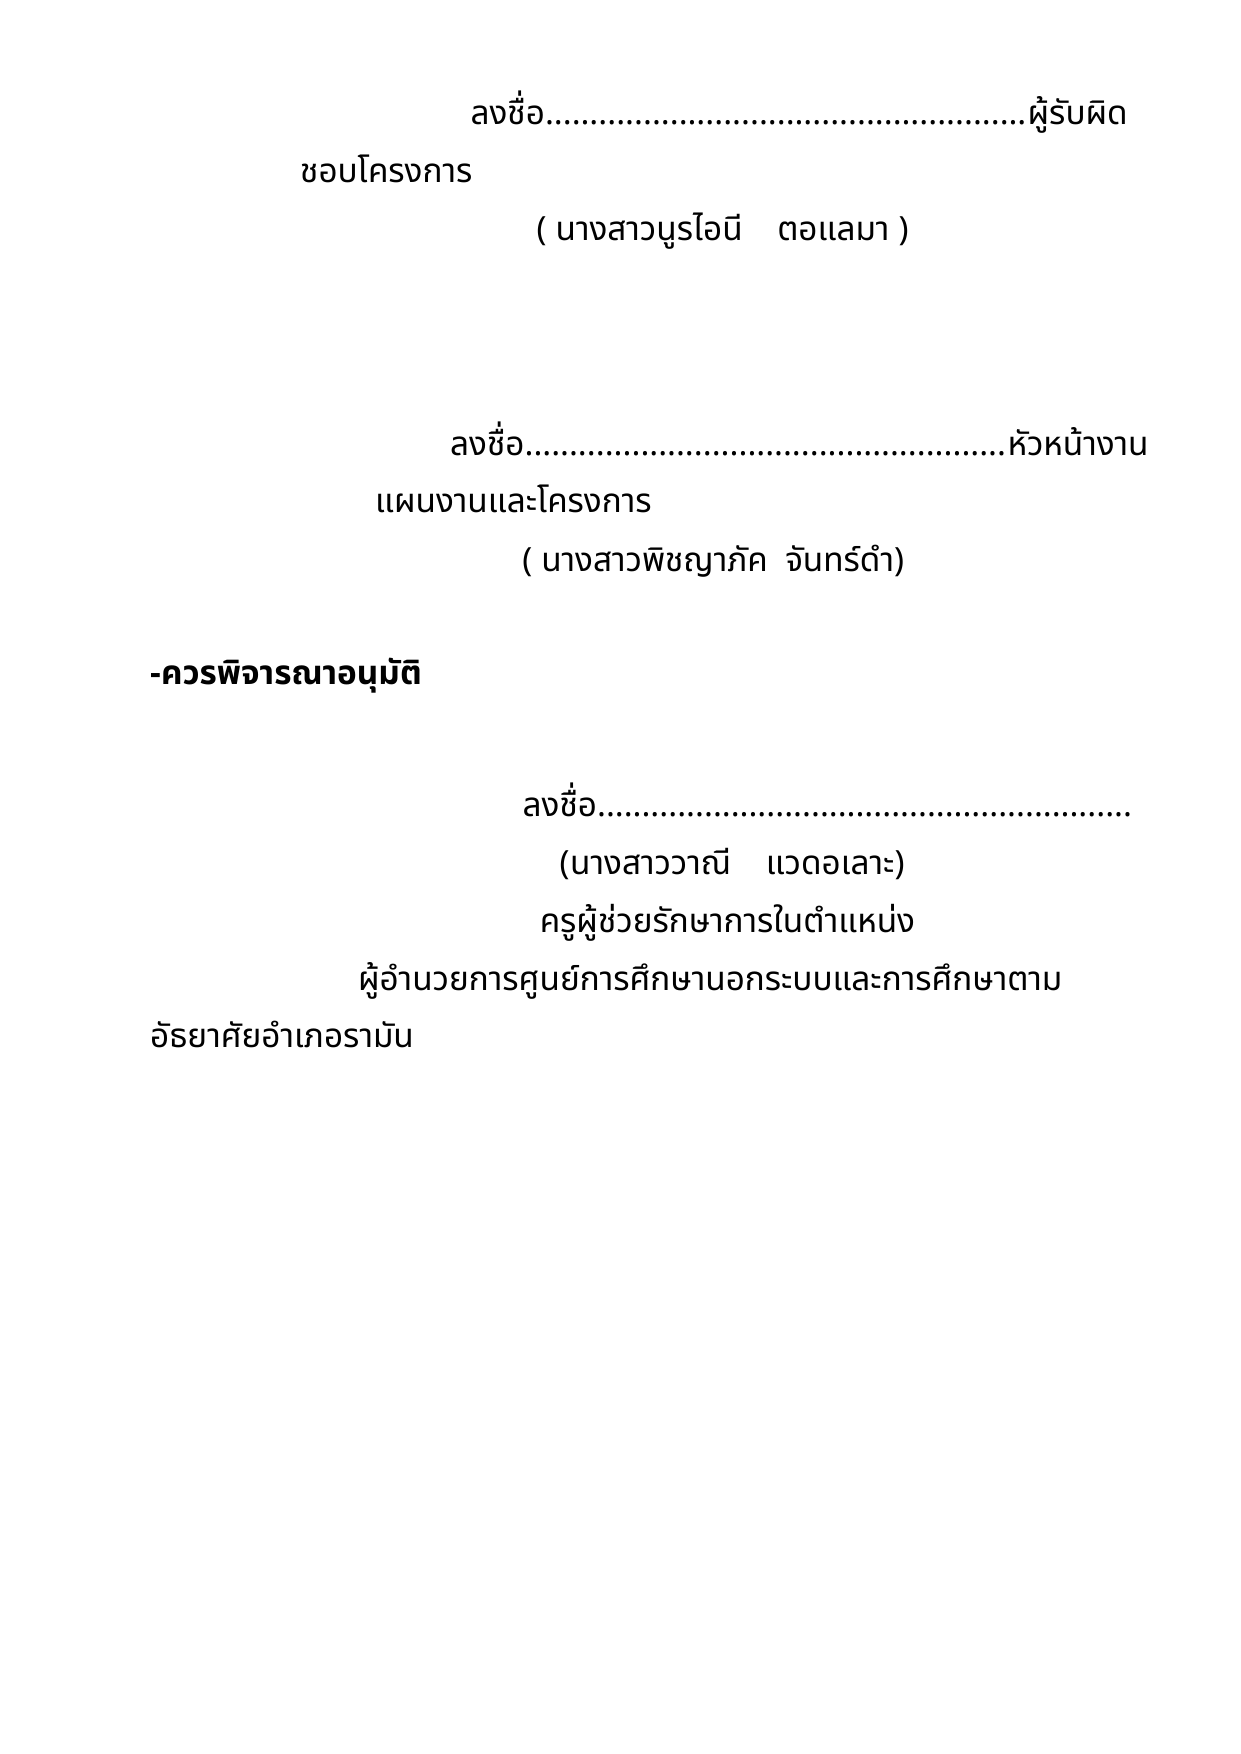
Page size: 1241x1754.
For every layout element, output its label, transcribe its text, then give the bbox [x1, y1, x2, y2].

text ( นางสาวนูรไอนี ตอแลมา ) [375, 205, 1152, 255]
text ลงชื่อ......................................................ผู้รับผิดชอบโครงการ [300, 89, 1152, 197]
text ครูผู้ช่วยรักษาการในตำแหน่ง [150, 897, 1152, 947]
text -ควรพิจารณาอนุมัติ [150, 649, 1152, 700]
text ( นางสาวพิชญาภัค จันทร์ดำ) [150, 535, 1152, 586]
text (นางสาววาณี แวดอเลาะ) [150, 838, 1152, 889]
text ลงชื่อ......................................................หัวหน้างานแผนงานและโครงการ [375, 419, 1152, 528]
text ผู้อำนวยการศูนย์การศึกษานอกระบบและการศึกษาตามอัธยาศัยอำเภอรามัน [150, 954, 1152, 1063]
text ลงชื่อ............................................................ [150, 780, 1152, 831]
